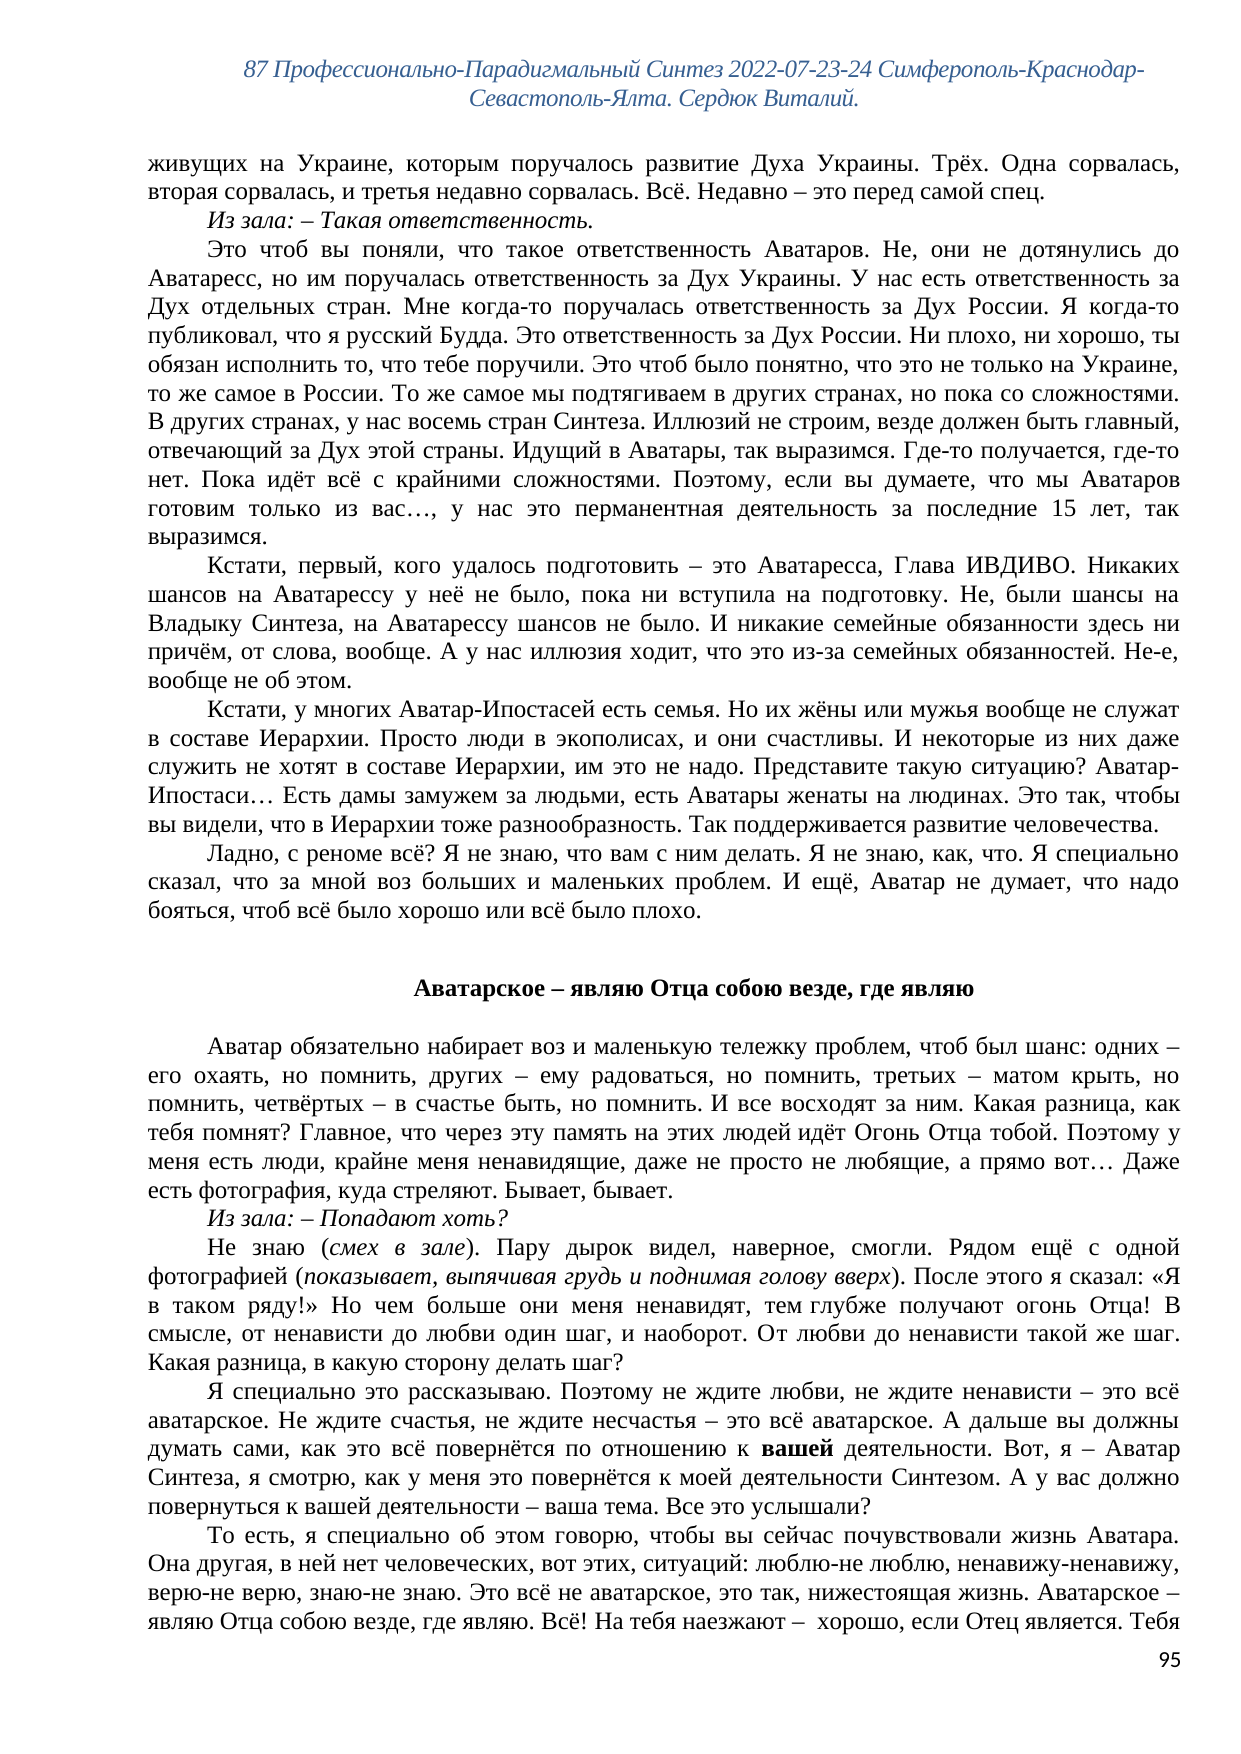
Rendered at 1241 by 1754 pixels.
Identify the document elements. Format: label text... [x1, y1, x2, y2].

text Это чтоб вы поняли, что такое ответственность Аватаров. Не, они не дотянулись до Аватаресс, но им поручалась ответственность за Дух Украины. У нас есть ответственность за Дух отдельных стран. Мне когда-то поручалась ответственность за Дух России. Я когда-то публиковал, что я русский Будда. Это ответственность за Дух России. Ни плохо, ни хорошо, ты обязан исполнить то, что тебе поручили. Это чтоб было понятно, что это не только на Украине, то же самое в России. То же самое мы подтягиваем в других странах, но пока со сложностями. В других странах, у нас восемь стран Синтеза. Иллюзий не строим, везде должен быть главный, отвечающий за Дух этой страны. Идущий в Аватары, так выразимся. Где-то получается, где-то нет. Пока идёт всё с крайними сложностями. Поэтому, если вы думаете, что мы Аватаров готовим только из вас…, у нас это перманентная деятельность за последние 15 лет, так выразимся. [148, 234, 1181, 550]
text Из зала: – Такая ответственность. [148, 205, 1181, 234]
subtitle Аватарское – являю Отца собою везде, где являю [148, 973, 1181, 1002]
text Из зала: – Попадают хоть? [148, 1203, 1181, 1232]
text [148, 148, 1181, 205]
text Кстати, первый, кого удалось подготовить – это Аватаресса, Глава ИВДИВО. Никаких шансов на Аватарессу у неё не было, пока ни вступила на подготовку. Не, были шансы на Владыку Синтеза, на Аватарессу шансов не было. И никакие семейные обязанности здесь ни причём, от слова, вообще. А у нас иллюзия ходит, что это из-за семейных обязанностей. Не-е, вообще не об этом. [148, 550, 1181, 694]
text Я специально это рассказываю. Поэтому не ждите любви, не ждите ненависти – это всё аватарское. Не ждите счастья, не ждите несчастья – это всё аватарское. А дальше вы должны думать сами, как это всё повернётся по отношению к вашей деятельности. Вот, я – Аватар Синтеза, я смотрю, как у меня это повернётся к моей деятельности Синтезом. А у вас должно повернуться к вашей деятельности – ваша тема. Все это услышали? [148, 1376, 1181, 1520]
text Кстати, у многих Аватар-Ипостасей есть семья. Но их жёны или мужья вообще не служат в составе Иерархии. Просто люди в экополисах, и они счастливы. И некоторые из них даже служить не хотят в составе Иерархии, им это не надо. Представите такую ситуацию? Аватар-Ипостаси… Есть дамы замужем за людьми, есть Аватары женаты на людинах. Это так, чтобы вы видели, что в Иерархии тоже разнообразность. Так поддерживается развитие человечества. [148, 694, 1181, 838]
text Аватар обязательно набирает воз и маленькую тележку проблем, чтоб был шанс: одних – его охаять, но помнить, других – ему радоваться, но помнить, третьих – матом крыть, но помнить, четвёртых – в счастье быть, но помнить. И все восходят за ним. Какая разница, как тебя помнят? Главное, что через эту память на этих людей идёт Огонь Отца тобой. Поэтому у меня есть люди, крайне меня ненавидящие, даже не просто не любящие, а прямо вот… Даже есть фотография, куда стреляют. Бывает, бывает. [148, 1031, 1181, 1203]
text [148, 1520, 1181, 1635]
text Не знаю (смех в зале). Пару дырок видел, наверное, смогли. Рядом ещё с одной фотографией (показывает, выпячивая грудь и поднимая голову вверх). После этого я сказал: «Я в таком ряду!» Но чем больше они меня ненавидят, тем глубже получают огонь Отца! В смысле, от ненависти до любви один шаг, и наоборот. От любви до ненависти такой же шаг. Какая разница, в какую сторону делать шаг? [148, 1232, 1181, 1376]
text Ладно, с реноме всё? Я не знаю, что вам с ним делать. Я не знаю, как, что. Я специально сказал, что за мной воз больших и маленьких проблем. И ещё, Аватар не думает, что надо бояться, чтоб всё было хорошо или всё было плохо. [148, 838, 1181, 924]
